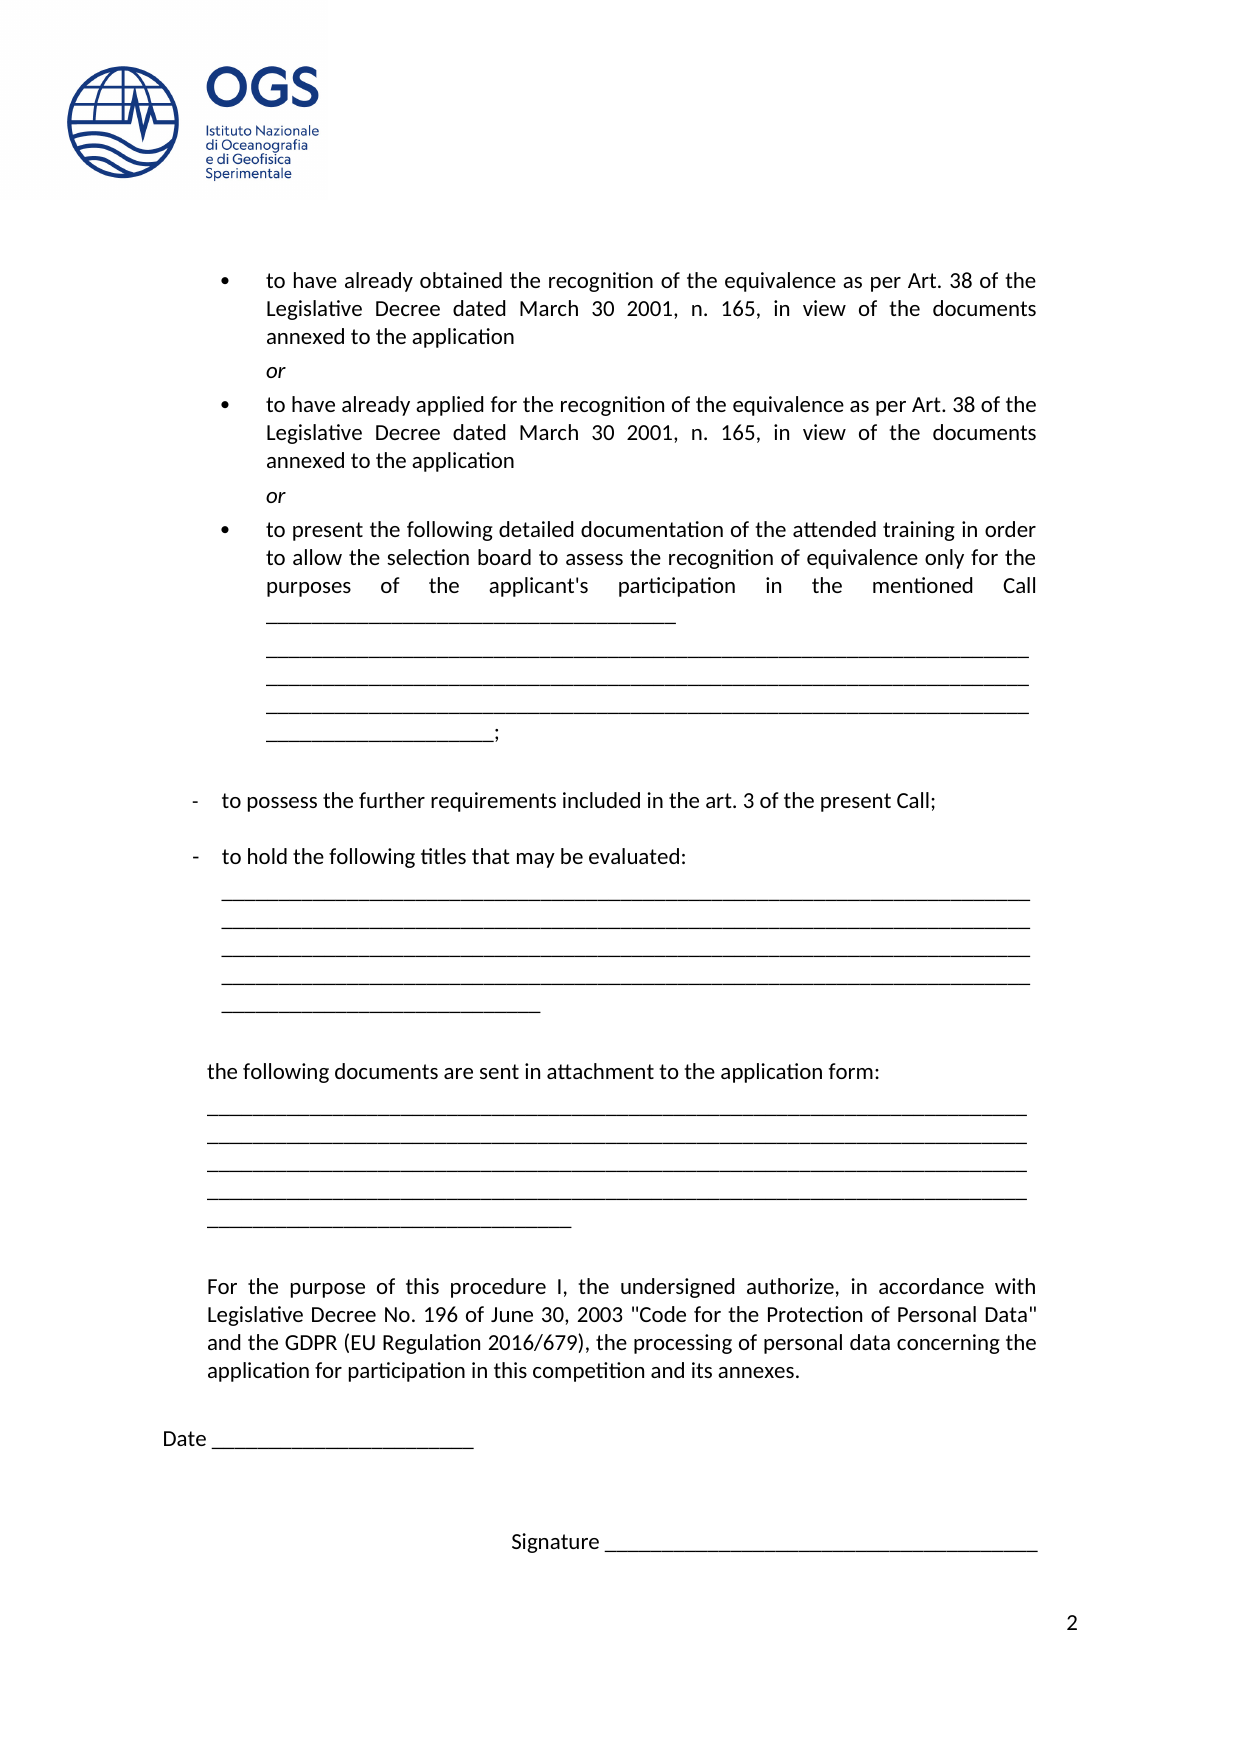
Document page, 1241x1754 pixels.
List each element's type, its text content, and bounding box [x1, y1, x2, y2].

text For the purpose of this procedure I, the undersigned authorize, in accordance with Legislative Decree No. 196 of June 30, 2003 "Code for the Protection of Personal Data" and the GDPR (EU Regulation 2016/679), the processing of personal data concerning the application for participation in this competition and its annexes. [207, 1272, 1038, 1384]
text ________________________________________________________________________________________________________________________________________________________________________________________________________________________________________________________________________________________________________________________ [221, 876, 1038, 1016]
list to have already applied for the recognition of the equivalence as per Art. 38 of the Legislative Decree dated March 30 2001, n. 165, in view of the documents annexed to the application [221, 390, 1038, 474]
text Signature ______________________________________ [162, 1527, 1038, 1555]
list to present the following detailed documentation of the attended training in order to allow the selection board to assess the recognition of equivalence only for the purposes of the applicant's participation in the mentioned Call ____________________________________ [221, 515, 1038, 627]
list to have already obtained the recognition of the equivalence as per Art. 38 of the Legislative Decree dated March 30 2001, n. 165, in view of the documents annexed to the application [221, 266, 1038, 350]
text or [266, 356, 1038, 384]
text the following documents are sent in attachment to the application form: [207, 1057, 1038, 1085]
list to possess the further requirements included in the art. 3 of the present Call; [192, 786, 1038, 814]
text Date _______________________ [162, 1424, 1038, 1452]
text - to hold the following titles that may be evaluated: [192, 842, 1038, 870]
text or [266, 481, 1038, 509]
text ________________________________________________________________________________________________________________________________________________________________________________________________________________________________________________________________________________________________________________________________ [207, 1091, 1038, 1231]
text _____________________________________________________________________________________________________________________________________________________________________________________________________________________________; [266, 633, 1038, 745]
picture [0, 0, 329, 200]
